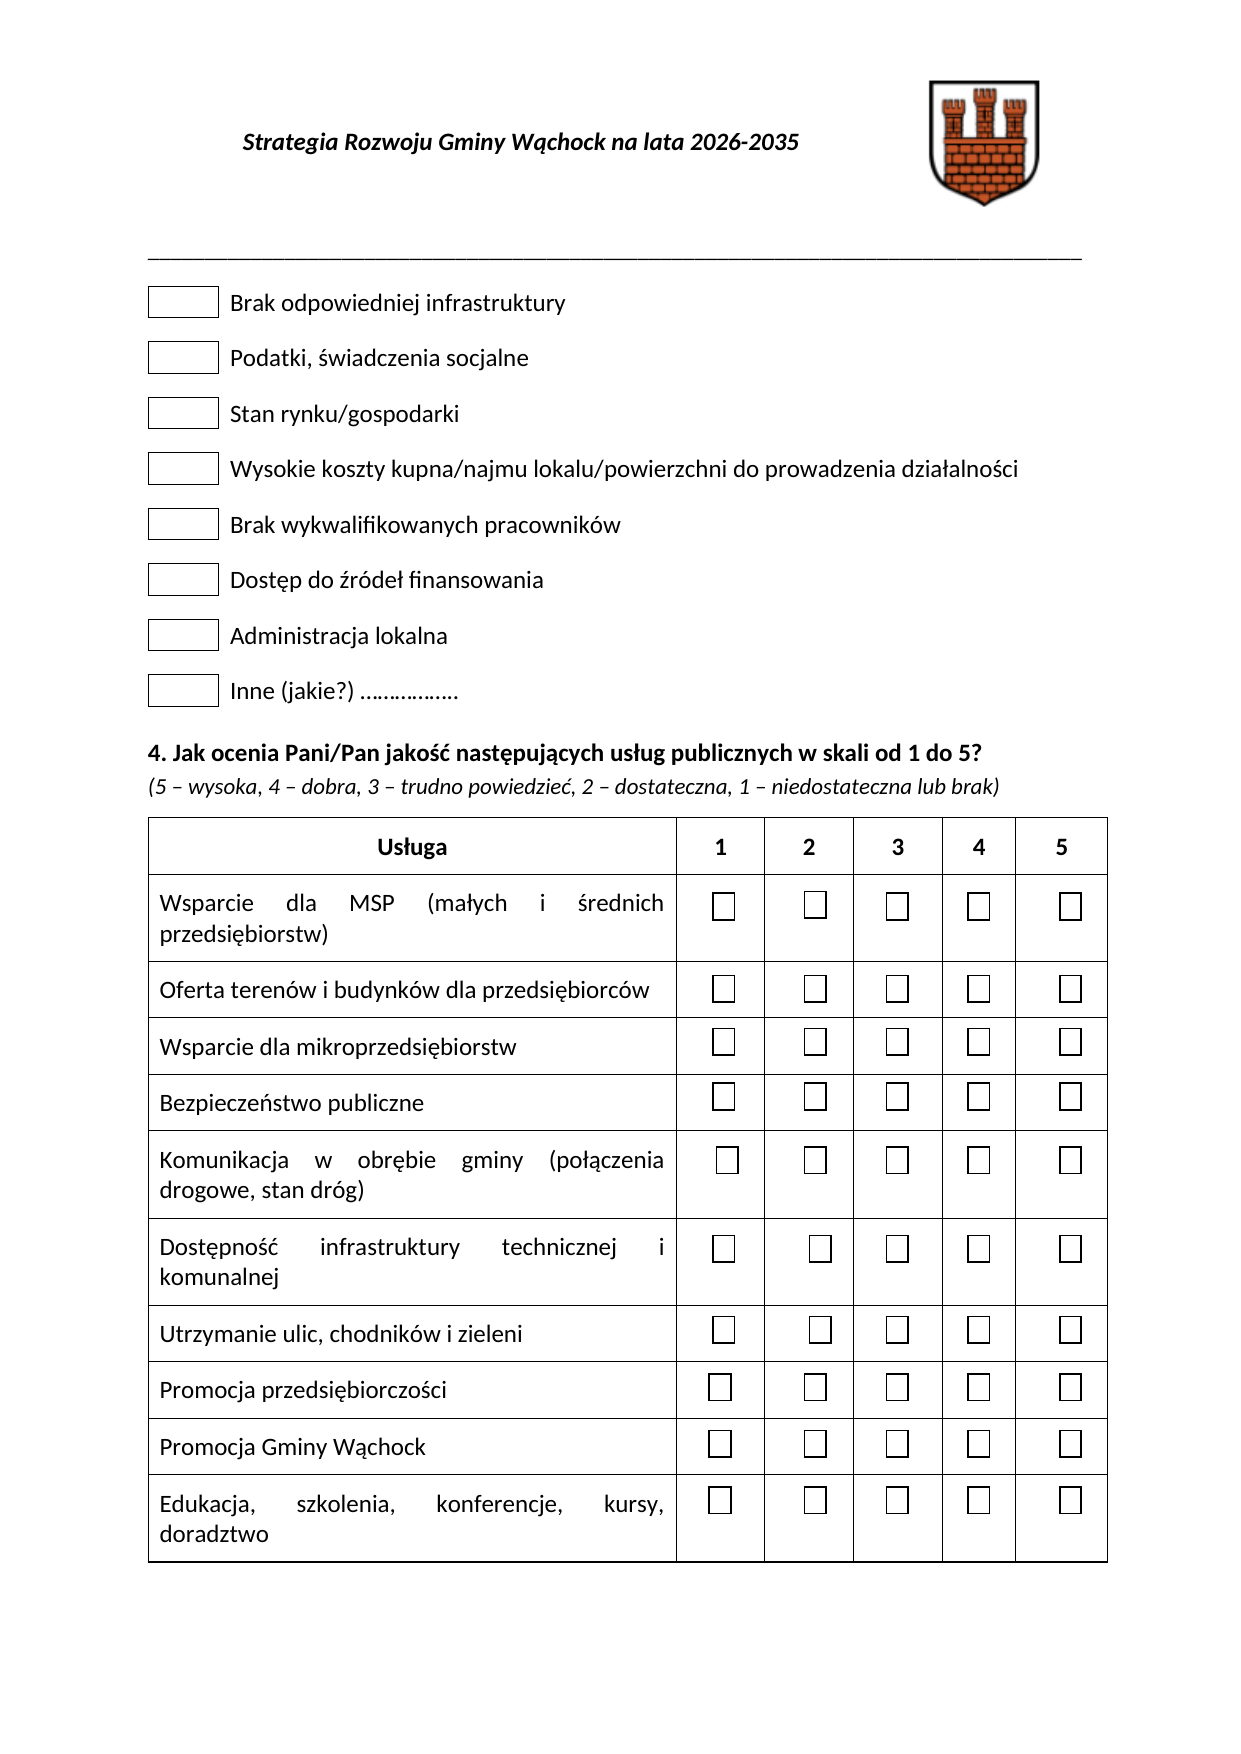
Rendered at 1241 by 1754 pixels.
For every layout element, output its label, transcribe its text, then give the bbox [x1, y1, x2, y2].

table_cell [943, 1362, 1015, 1418]
table_cell [943, 1306, 1015, 1361]
table_cell [854, 962, 942, 1017]
table_header [149, 453, 218, 484]
table_cell [854, 1475, 942, 1561]
table_cell [1016, 1306, 1107, 1361]
table_header 4 [943, 818, 1015, 874]
table_header 3 [854, 818, 942, 874]
table_cell Bezpieczeństwo publiczne [149, 1075, 676, 1130]
table_cell Wsparcie dla MSP (małych i średnich przedsiębiorstw) [149, 875, 676, 961]
table_header Inne (jakie?) …………….. [219, 674, 1108, 706]
table_cell [1016, 1018, 1107, 1074]
table_cell [765, 1419, 853, 1474]
table_cell [677, 1475, 764, 1561]
table_header [149, 398, 218, 428]
table_cell [677, 1419, 764, 1474]
table_cell [677, 1075, 764, 1130]
table_cell Promocja przedsiębiorczości [149, 1362, 676, 1418]
table_header 5 [1016, 818, 1107, 874]
table_cell [1016, 1219, 1107, 1304]
table_cell [677, 1219, 764, 1304]
table_cell [1016, 1475, 1107, 1561]
table_cell [943, 1219, 1015, 1304]
table_cell [677, 1306, 764, 1361]
table_header [149, 342, 218, 373]
table_cell [854, 1306, 942, 1361]
table_cell [765, 1131, 853, 1217]
table_cell [854, 1075, 942, 1130]
table_cell [765, 1075, 853, 1130]
table_cell [854, 1018, 942, 1074]
table_cell [1016, 1419, 1107, 1474]
table_header [149, 620, 218, 650]
table_header [149, 675, 218, 706]
table_cell [854, 1362, 942, 1418]
table_header [149, 509, 218, 539]
table_cell [677, 1362, 764, 1418]
table_header Brak odpowiedniej infrastruktury [219, 286, 1108, 317]
table_cell Edukacja, szkolenia, konferencje, kursy, doradztwo [149, 1475, 676, 1561]
table_cell [943, 1075, 1015, 1130]
table_cell Promocja Gminy Wąchock [149, 1419, 676, 1474]
table_header Administracja lokalna [219, 619, 1108, 650]
table_header [149, 564, 218, 595]
text (5 – wysoka, 4 – dobra, 3 – trudno powiedzieć, 2 – dostateczna, 1 – niedostateczna lub brak) [148, 772, 1093, 800]
table_cell [1016, 962, 1107, 1017]
table_cell [854, 1131, 942, 1217]
table_cell [765, 1219, 853, 1304]
table_cell [1016, 1075, 1107, 1130]
table_cell [765, 875, 853, 961]
table_cell [677, 962, 764, 1017]
table_cell Komunikacja w obrębie gminy (połączenia drogowe, stan dróg) [149, 1131, 676, 1217]
table_header Usługa [149, 818, 676, 874]
picture [920, 73, 1049, 210]
table_cell [1016, 1362, 1107, 1418]
table_cell [677, 1131, 764, 1217]
table_cell [1016, 1131, 1107, 1217]
text 4. Jak ocenia Pani/Pan jakość następujących usług publicznych w skali od 1 do 5? [148, 737, 1093, 768]
table_cell [943, 1018, 1015, 1074]
table_cell [943, 1419, 1015, 1474]
table_cell [1016, 875, 1107, 961]
table_cell Oferta terenów i budynków dla przedsiębiorców [149, 962, 676, 1017]
table_header 2 [765, 818, 853, 874]
table_cell [765, 962, 853, 1017]
table_header 1 [677, 818, 764, 874]
table_header Brak wykwalifikowanych pracowników [219, 508, 1108, 539]
table_cell [943, 875, 1015, 961]
table_cell [765, 1362, 853, 1418]
table_cell [854, 1419, 942, 1474]
table_cell Utrzymanie ulic, chodników i zieleni [149, 1306, 676, 1361]
table_cell [943, 1131, 1015, 1217]
table_cell [943, 1475, 1015, 1561]
table_cell [765, 1306, 853, 1361]
table_cell [854, 875, 942, 961]
table_cell Dostępność infrastruktury technicznej i komunalnej [149, 1219, 676, 1304]
table_header Stan rynku/gospodarki [219, 397, 1108, 428]
table_header Wysokie koszty kupna/najmu lokalu/powierzchni do prowadzenia działalności [219, 452, 1108, 484]
table_header [149, 287, 218, 317]
table_cell Wsparcie dla mikroprzedsiębiorstw [149, 1018, 676, 1074]
table_cell [765, 1018, 853, 1074]
table_cell [943, 962, 1015, 1017]
table_cell [677, 1018, 764, 1074]
table_cell [677, 875, 764, 961]
table_cell [854, 1219, 942, 1304]
table_header Podatki, świadczenia socjalne [219, 341, 1108, 373]
table_header Dostęp do źródeł finansowania [219, 563, 1108, 595]
table_cell [765, 1475, 853, 1561]
